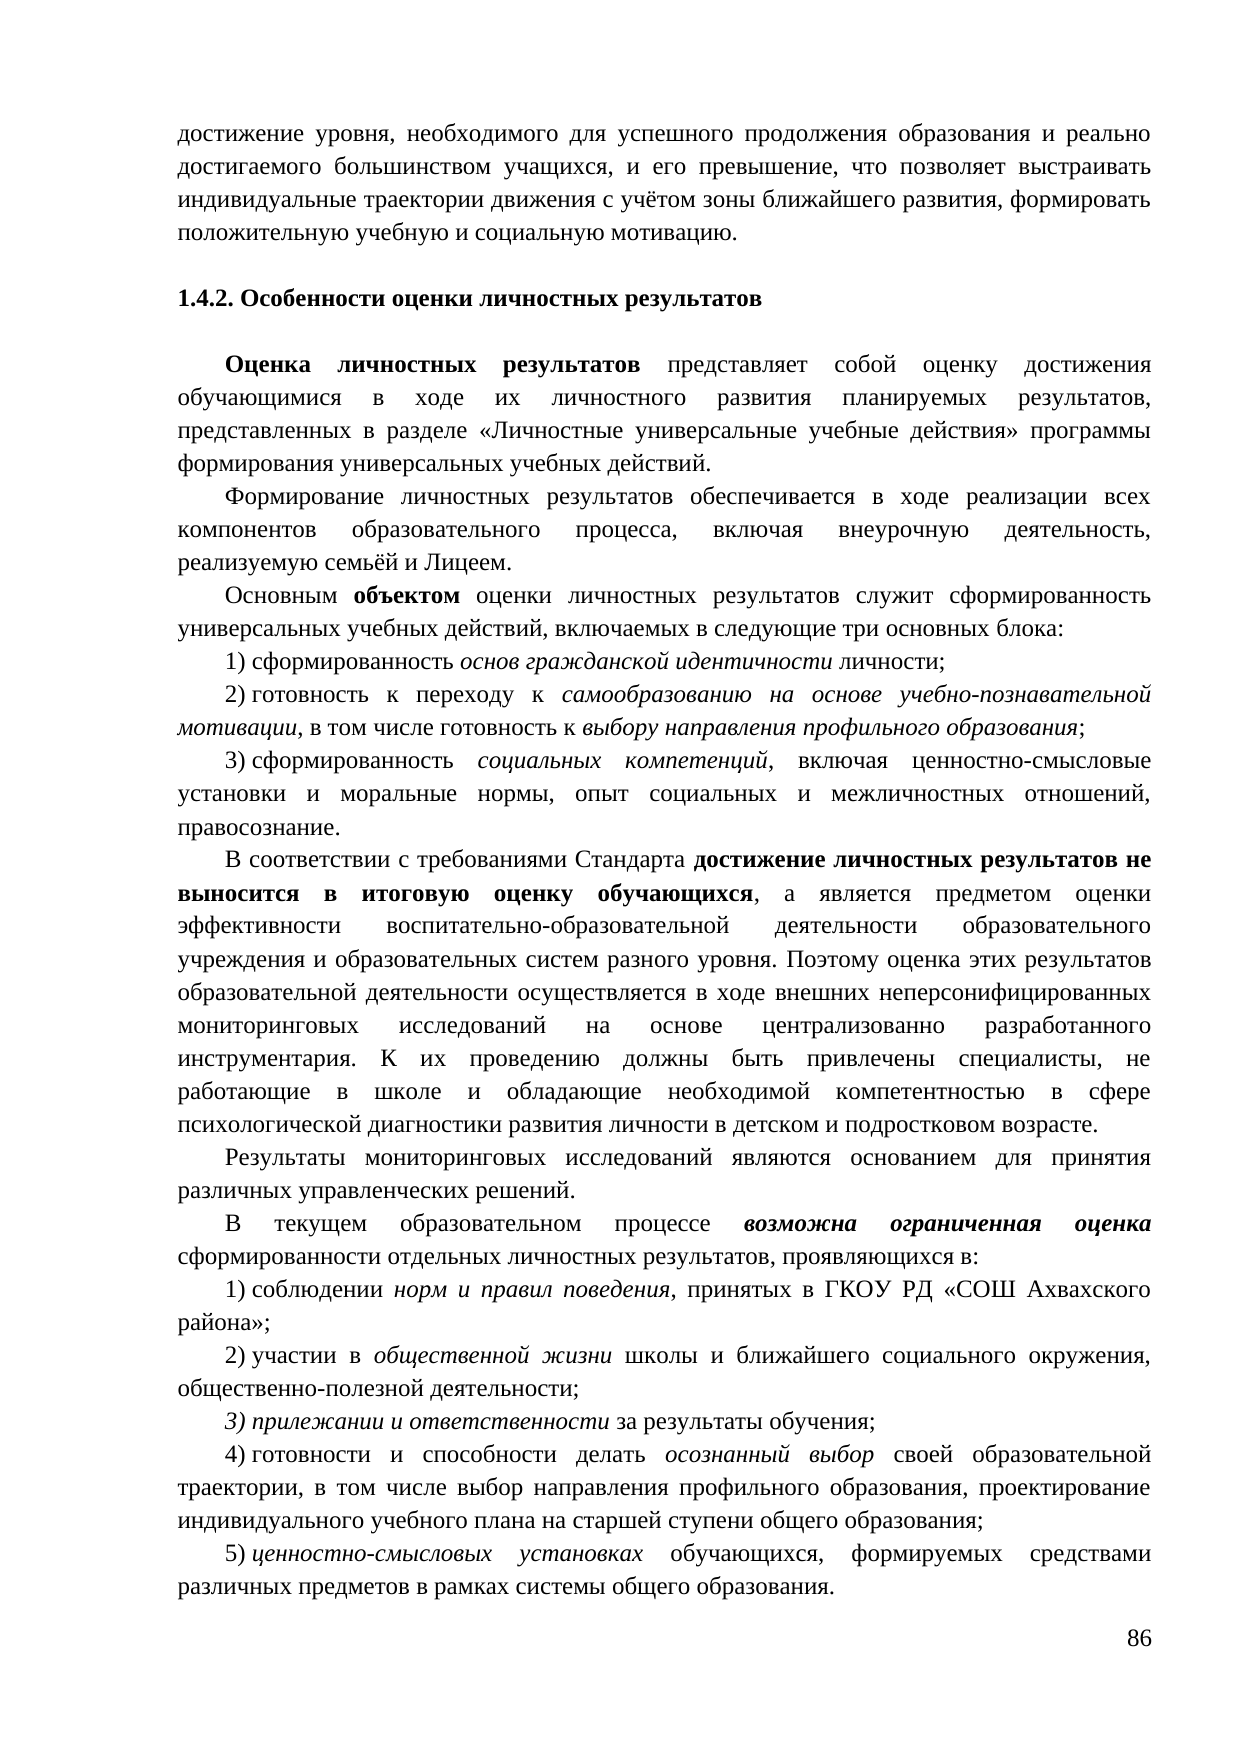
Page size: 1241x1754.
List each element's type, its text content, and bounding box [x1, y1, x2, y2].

text 4) готовности и способности делать осознанный выбор своей образовательной траектории, в том числе выбор направления профильного образования, проектирование индивидуального учебного плана на старшей ступени общего образования; [177, 1439, 1152, 1534]
text Оценка личностных результатов представляет собой оценку достижения обучающимися в ходе их личностного развития планируемых результатов, представленных в разделе «Личностные универсальные учебные действия» программы формирования универсальных учебных действий. [177, 349, 1152, 477]
text 1.4.2. Особенности оценки личностных результатов [177, 283, 1152, 312]
text В текущем образовательном процессе возможна ограниченная оценка сформированности отдельных личностных результатов, проявляющихся в: [177, 1208, 1152, 1269]
text 5) ценностно-смысловых установках обучающихся, формируемых средствами различных предметов в рамках системы общего образования. [177, 1538, 1152, 1600]
text 1) соблюдении норм и правил поведения, принятых в ГКОУ РД «СОШ Ахвахского района»; [177, 1274, 1152, 1336]
text 2) готовность к переходу к самообразованию на основе учебно-познавательной мотивации, в том числе готовность к выбору направления профильного образования; [177, 679, 1152, 741]
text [177, 118, 1152, 246]
text Формирование личностных результатов обеспечивается в ходе реализации всех компонентов образовательного процесса, включая внеурочную деятельность, реализуемую семьёй и Лицеем. [177, 481, 1152, 576]
text 3) сформированность социальных компетенций, включая ценностно-смысловые установки и моральные нормы, опыт социальных и межличностных отношений, правосознание. [177, 746, 1152, 840]
text 2) участии в общественной жизни школы и ближайшего социального окружения, общественно-полезной деятельности; [177, 1340, 1152, 1402]
text 1) сформированность основ гражданской идентичности личности; [177, 646, 1152, 675]
text Результаты мониторинговых исследований являются основанием для принятия различных управленческих решений. [177, 1142, 1152, 1203]
text 3) прилежании и ответственности за результаты обучения; [177, 1406, 1152, 1435]
text В соответствии с требованиями Стандарта достижение личностных результатов не выносится в итоговую оценку обучающихся, а является предметом оценки эффективности воспитательно-образовательной деятельности образовательного учреждения и образовательных систем разного уровня. Поэтому оценка этих результатов образовательной деятельности осуществляется в ходе внешних неперсонифицированных мониторинговых исследований на основе централизованно разработанного инструментария. К их проведению должны быть привлечены специалисты, не работающие в школе и обладающие необходимой компетентностью в сфере психологической диагностики развития личности в детском и подростковом возрасте. [177, 844, 1152, 1137]
text Основным объектом оценки личностных результатов служит сформированность универсальных учебных действий, включаемых в следующие три основных блока: [177, 580, 1152, 642]
